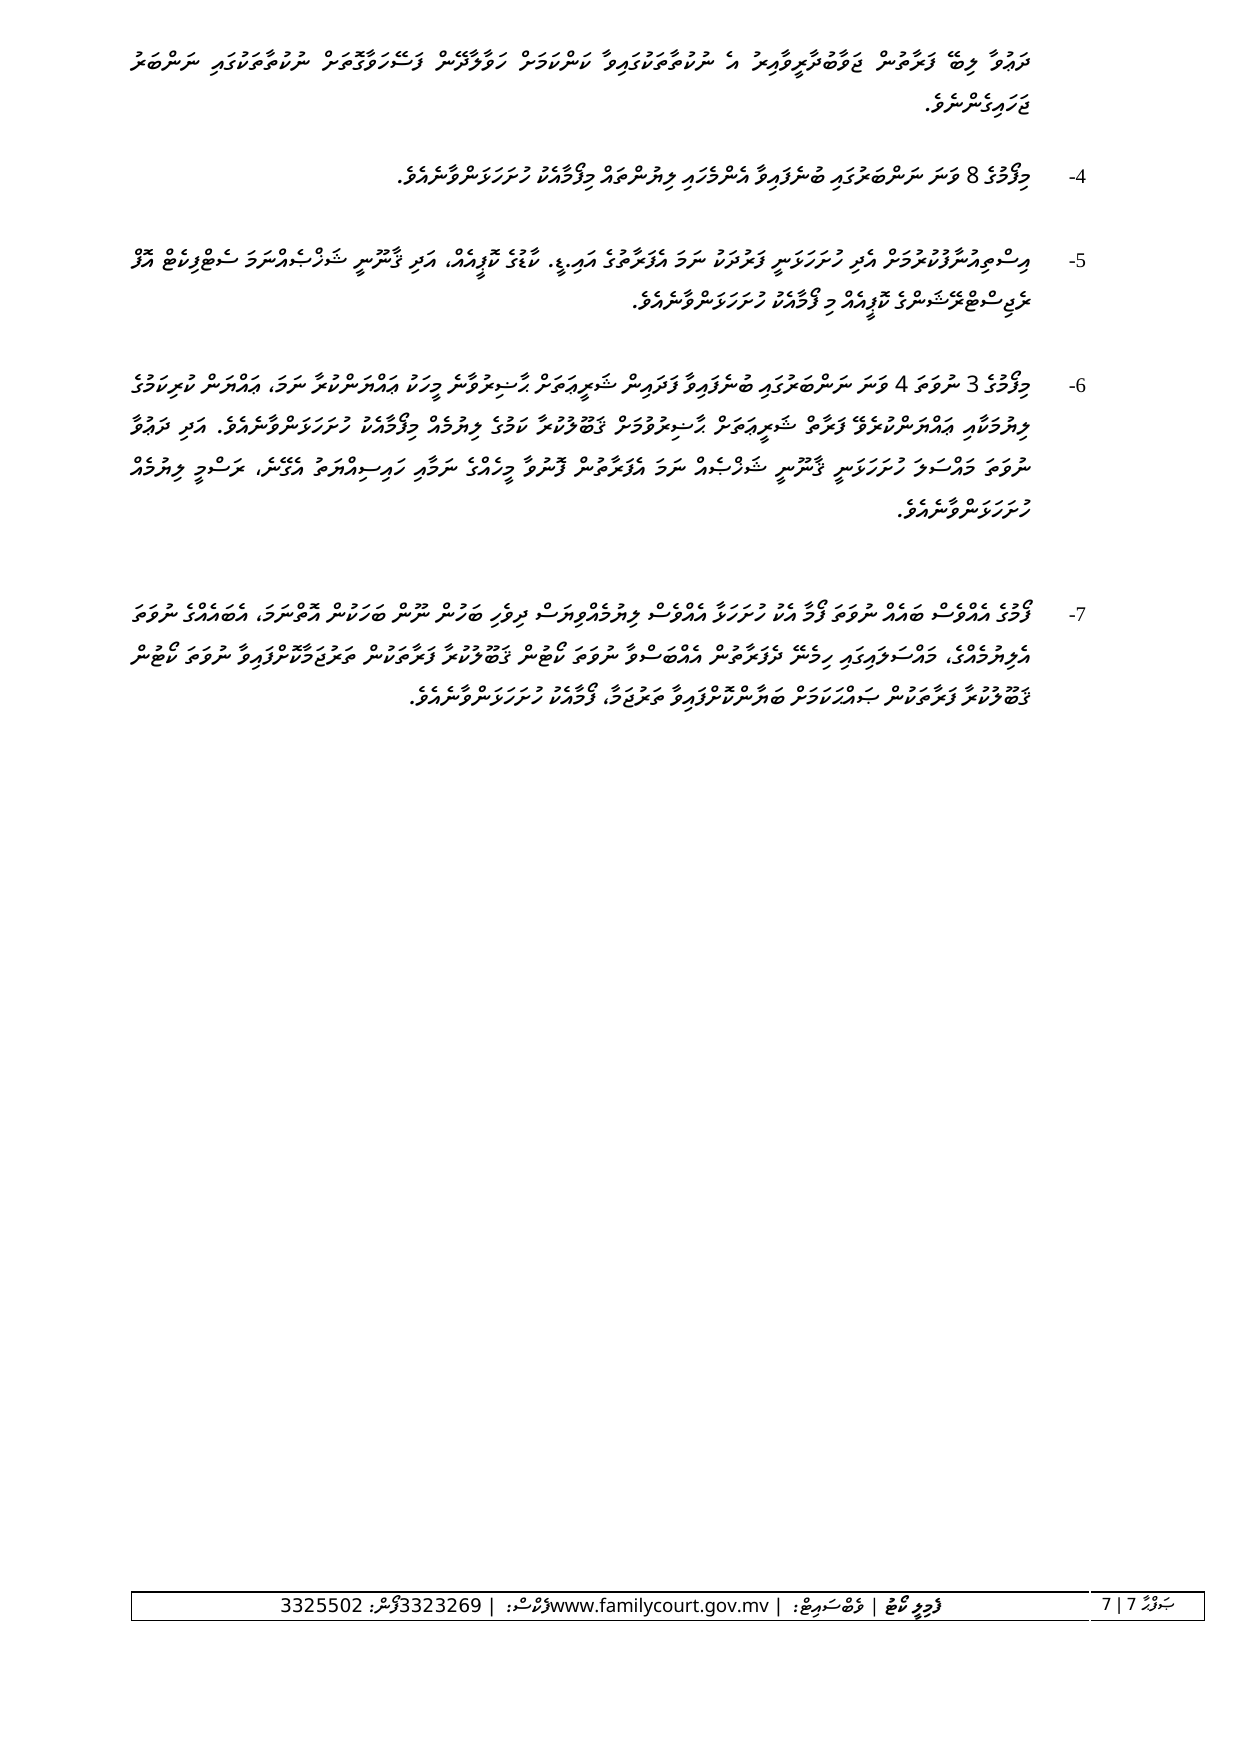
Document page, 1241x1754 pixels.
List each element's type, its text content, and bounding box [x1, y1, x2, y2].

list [131, 37, 1068, 121]
list އިސްތިއުނާފުކުރުމަށް އެދި ހުށަހަޅަނީ ފަރުދަކު ނަމަ އެފަރާތުގެ އައި.ޑީ. ކާޑުގެ ކޮޕީއެއް، އަދި ޤާނޫނީ ޝަޚްޞެއްނަމަ ސެޓްފިކެޓް އޮފް ރެޖިސްޓްރޭޝަންގެ ކޮޕީއެއް މި ފޯމާއެކު ހުށަހަޅަންވާނެއެވެ. [131, 235, 1068, 319]
list މިފޯމުގެ 3 ނުވަތަ 4 ވަނަ ނަންބަރުގައި ބުނެފައިވާ ފަދައިން ޝަރީޢަތަށް ޙާޟިރުވާނެ މީހަކު ޢައްޔަންކުރާ ނަމަ، ޢައްޔަން ކުރިކަމުގެ ލިޔުމަކާއި ޢައްޔަންކުރެވޭ ފަރާތް ޝަރީޢަތަށް ޙާޟިރުވުމަށް ޤަބޫލުކުރާ ކަމުގެ ލިޔުމެއް މިފޯމާއެކު ހުށަހަޅަންވާނެއެވެ. އަދި ދަޢުވާ ނުވަތަ މައްސަލަ ހުށަހަޅަނީ ޤާނޫނީ ޝަޚްޞެއް ނަމަ އެފަރާތުން ފޮނުވާ މީހެއްގެ ނަމާއި ހައިސިއްޔަތު އެގޭނެ، ރަސްމީ ލިޔުމެއް ހުށަހަޅަންވާނެއެވެ. [131, 360, 1068, 527]
list ފޯމުގެ އެއްވެސް ބައެއް ނުވަތަ ފޯމާ އެކު ހުށަހަޅާ އެއްވެސް ލިޔުމެއްވިޔަސް ދިވެހި ބަހުން ނޫން ބަހަކުން އޮތްނަމަ، އެބައެއްގެ ނުވަތަ އެލިޔުމެއްގެ، މައްސަލައިގައި ހިމެނޭ ދެފަރާތުން އެއްބަސްވާ ނުވަތަ ކޯޓުން ޤަބޫލުކުރާ ފަރާތަކުން ތަރުޖަމާކޮށްފައިވާ ނުވަތަ ކޯޓުން ޤަބޫލުކުރާ ފަރާތަކުން ޞައްޙަކަމަށް ބަޔާންކޮށްފައިވާ ތަރުޖަމާ، ފޯމާއެކު ހުށަހަޅަންވާނެއެވެ. [131, 589, 1068, 714]
list މިފޯމުގެ 8 ވަނަ ނަންބަރުގައި ބުނެފައިވާ އެންމެހައި ލިޔުންތައް މިފޯމާއެކު ހުށަހަޅަންވާނެއެވެ. [131, 152, 1068, 194]
